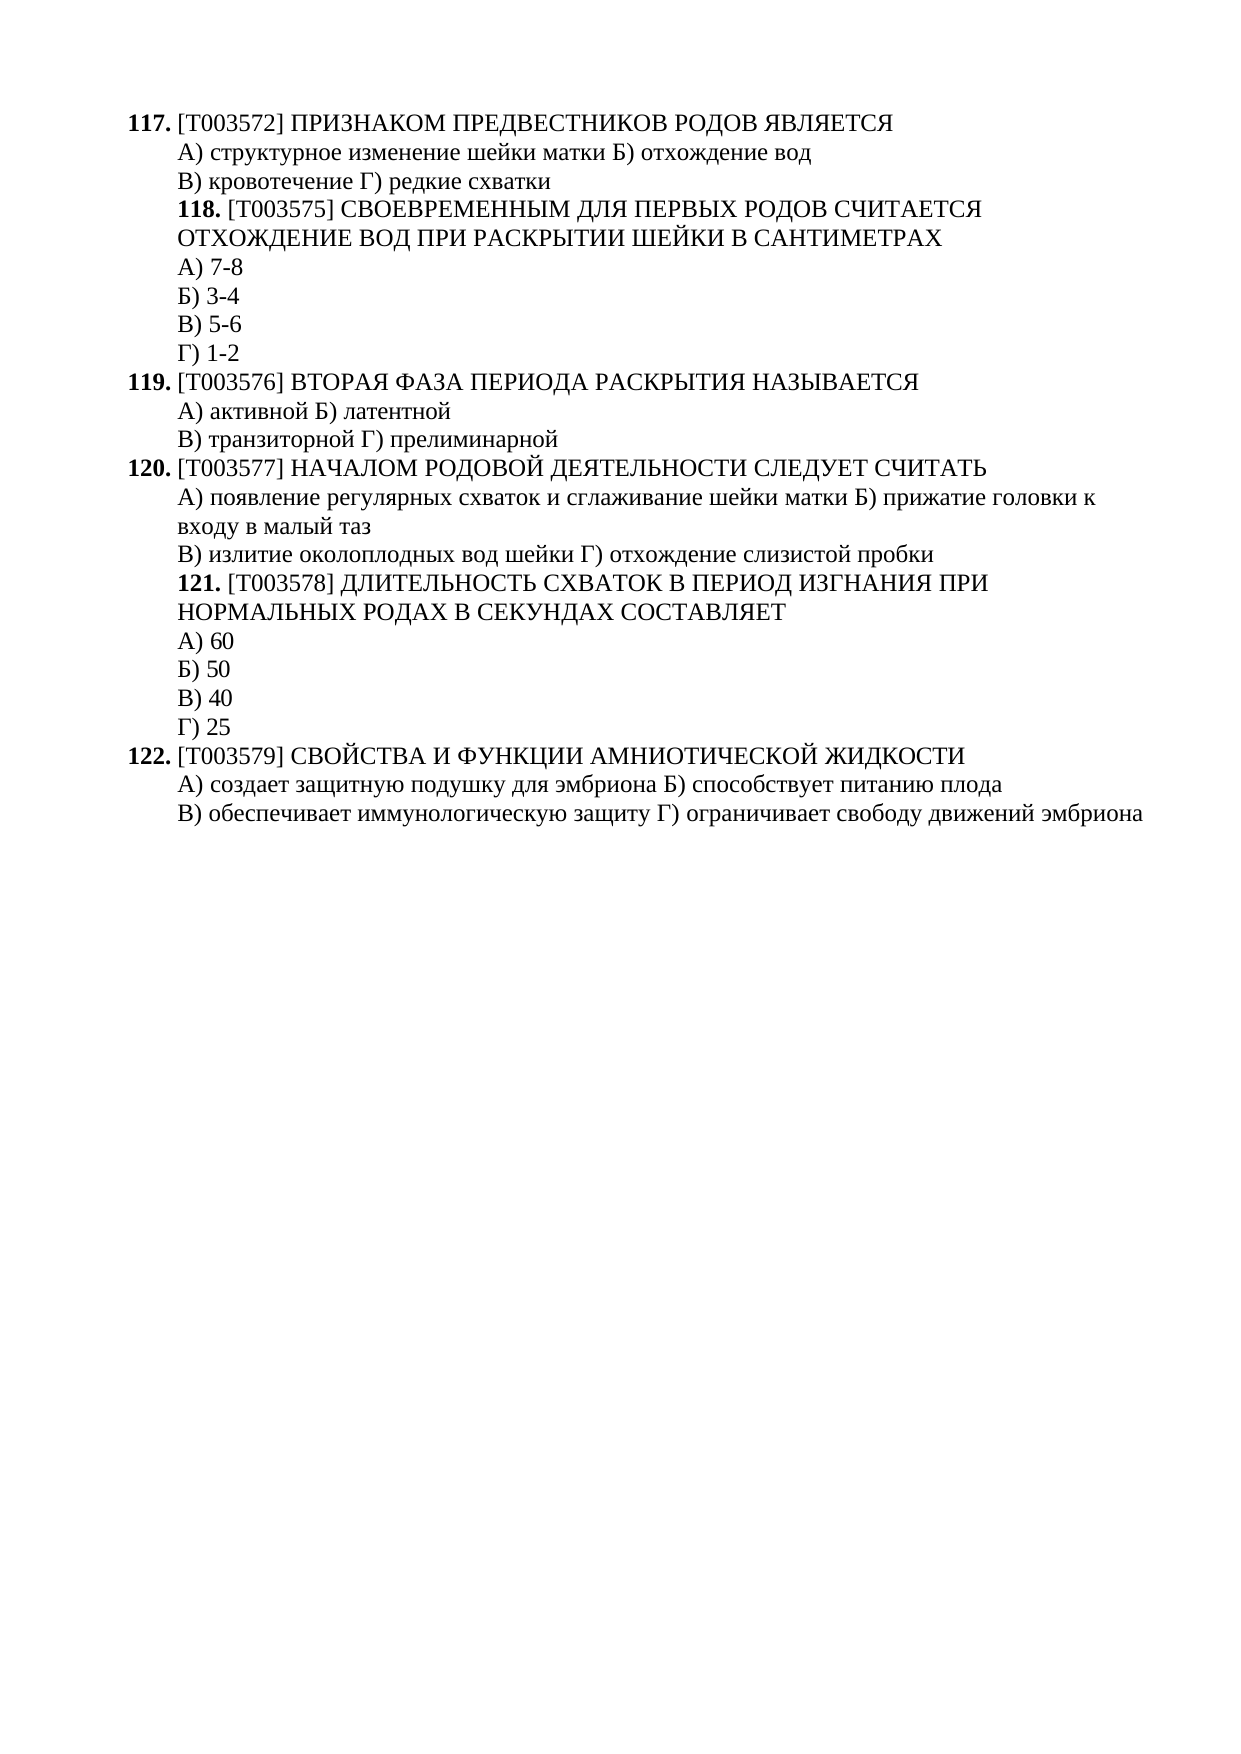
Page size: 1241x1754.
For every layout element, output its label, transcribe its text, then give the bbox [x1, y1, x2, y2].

text А) структурное изменение шейки матки Б) отхождение вод [177, 137, 1152, 166]
list [T003572] ПРИЗНАКОМ ПРЕДВЕСТНИКОВ РОДОВ ЯВЛЯЕТСЯ [127, 108, 1152, 137]
text Г) 25 [177, 712, 1152, 741]
text В) 5-6 [177, 309, 1152, 338]
text В) кровотечение Г) редкие схватки [177, 166, 1152, 194]
text В) транзиторной Г) прелиминарной [177, 424, 1152, 453]
text Б) 3-4 [177, 281, 1152, 309]
list [T003575] СВОЕВРЕМЕННЫМ ДЛЯ ПЕРВЫХ РОДОВ СЧИТАЕТСЯ ОТХОЖДЕНИЕ ВОД ПРИ РАСКРЫТИИ ШЕЙКИ В САНТИМЕТРАХ [177, 194, 1152, 252]
list [T003577] НАЧАЛОМ РОДОВОЙ ДЕЯТЕЛЬНОСТИ СЛЕДУЕТ СЧИТАТЬ [127, 453, 1152, 482]
text В) 40 [177, 683, 1152, 712]
text А) 60 [177, 626, 1152, 654]
text Г) 1-2 [177, 338, 1152, 367]
list [T003579] СВОЙСТВА И ФУНКЦИИ АМНИОТИЧЕСКОЙ ЖИДКОСТИ [127, 741, 1152, 769]
text Б) 50 [177, 654, 1152, 683]
list [T003576] ВТОРАЯ ФАЗА ПЕРИОДА РАСКРЫТИЯ НАЗЫВАЕТСЯ [127, 367, 1152, 396]
text А) 7-8 [177, 252, 1152, 281]
text В) обеспечивает иммунологическую защиту Г) ограничивает свободу движений эмбриона [177, 798, 1152, 827]
text А) создает защитную подушку для эмбриона Б) способствует питанию плода [177, 769, 1152, 798]
text А) появление регулярных схваток и сглаживание шейки матки Б) прижатие головки к входу в малый таз [177, 482, 1152, 539]
text В) излитие околоплодных вод шейки Г) отхождение слизистой пробки [177, 539, 1152, 568]
list [T003578] ДЛИТЕЛЬНОСТЬ СХВАТОК В ПЕРИОД ИЗГНАНИЯ ПРИ НОРМАЛЬНЫХ РОДАХ В СЕКУНДАХ СОСТАВЛЯЕТ [177, 568, 1152, 626]
text А) активной Б) латентной [177, 396, 1152, 424]
